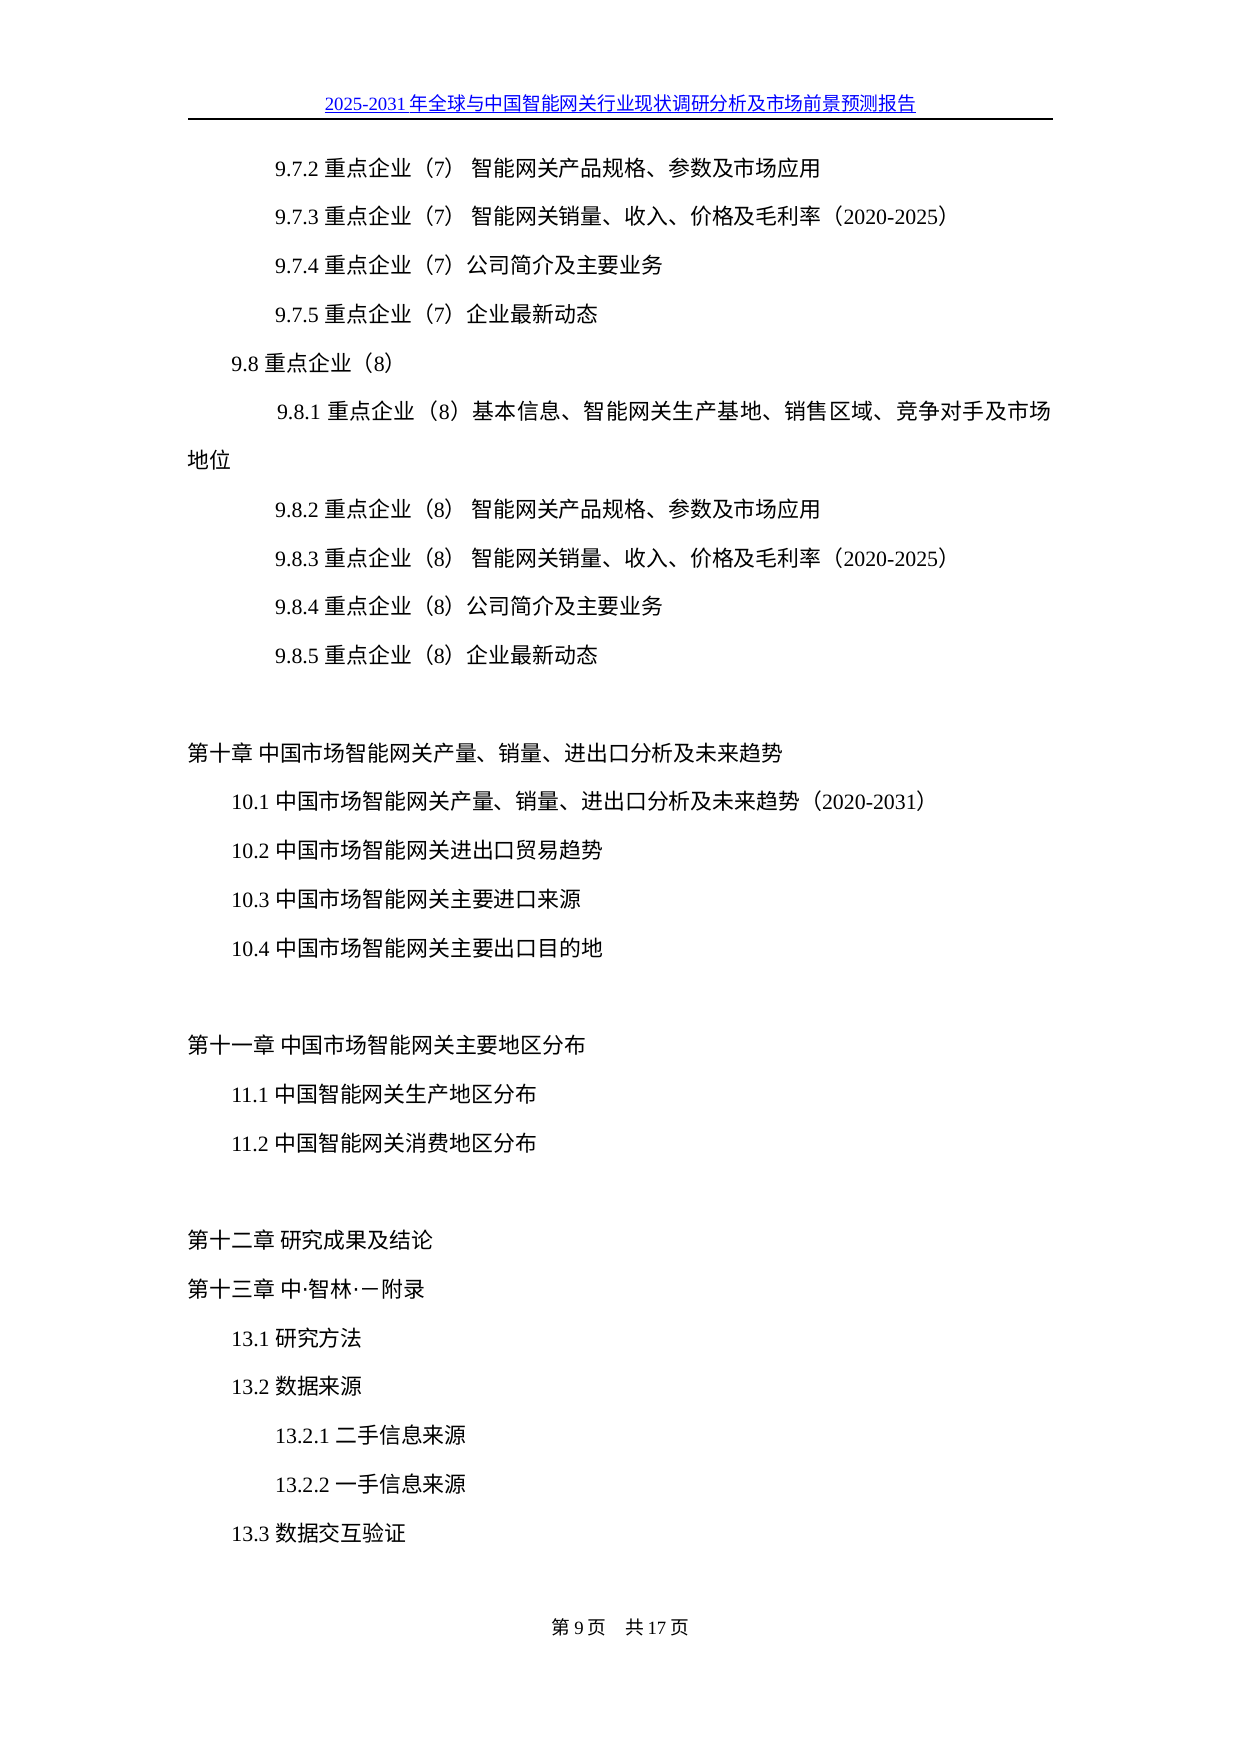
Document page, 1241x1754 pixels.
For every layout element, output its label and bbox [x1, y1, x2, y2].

text [187, 150, 1053, 1548]
